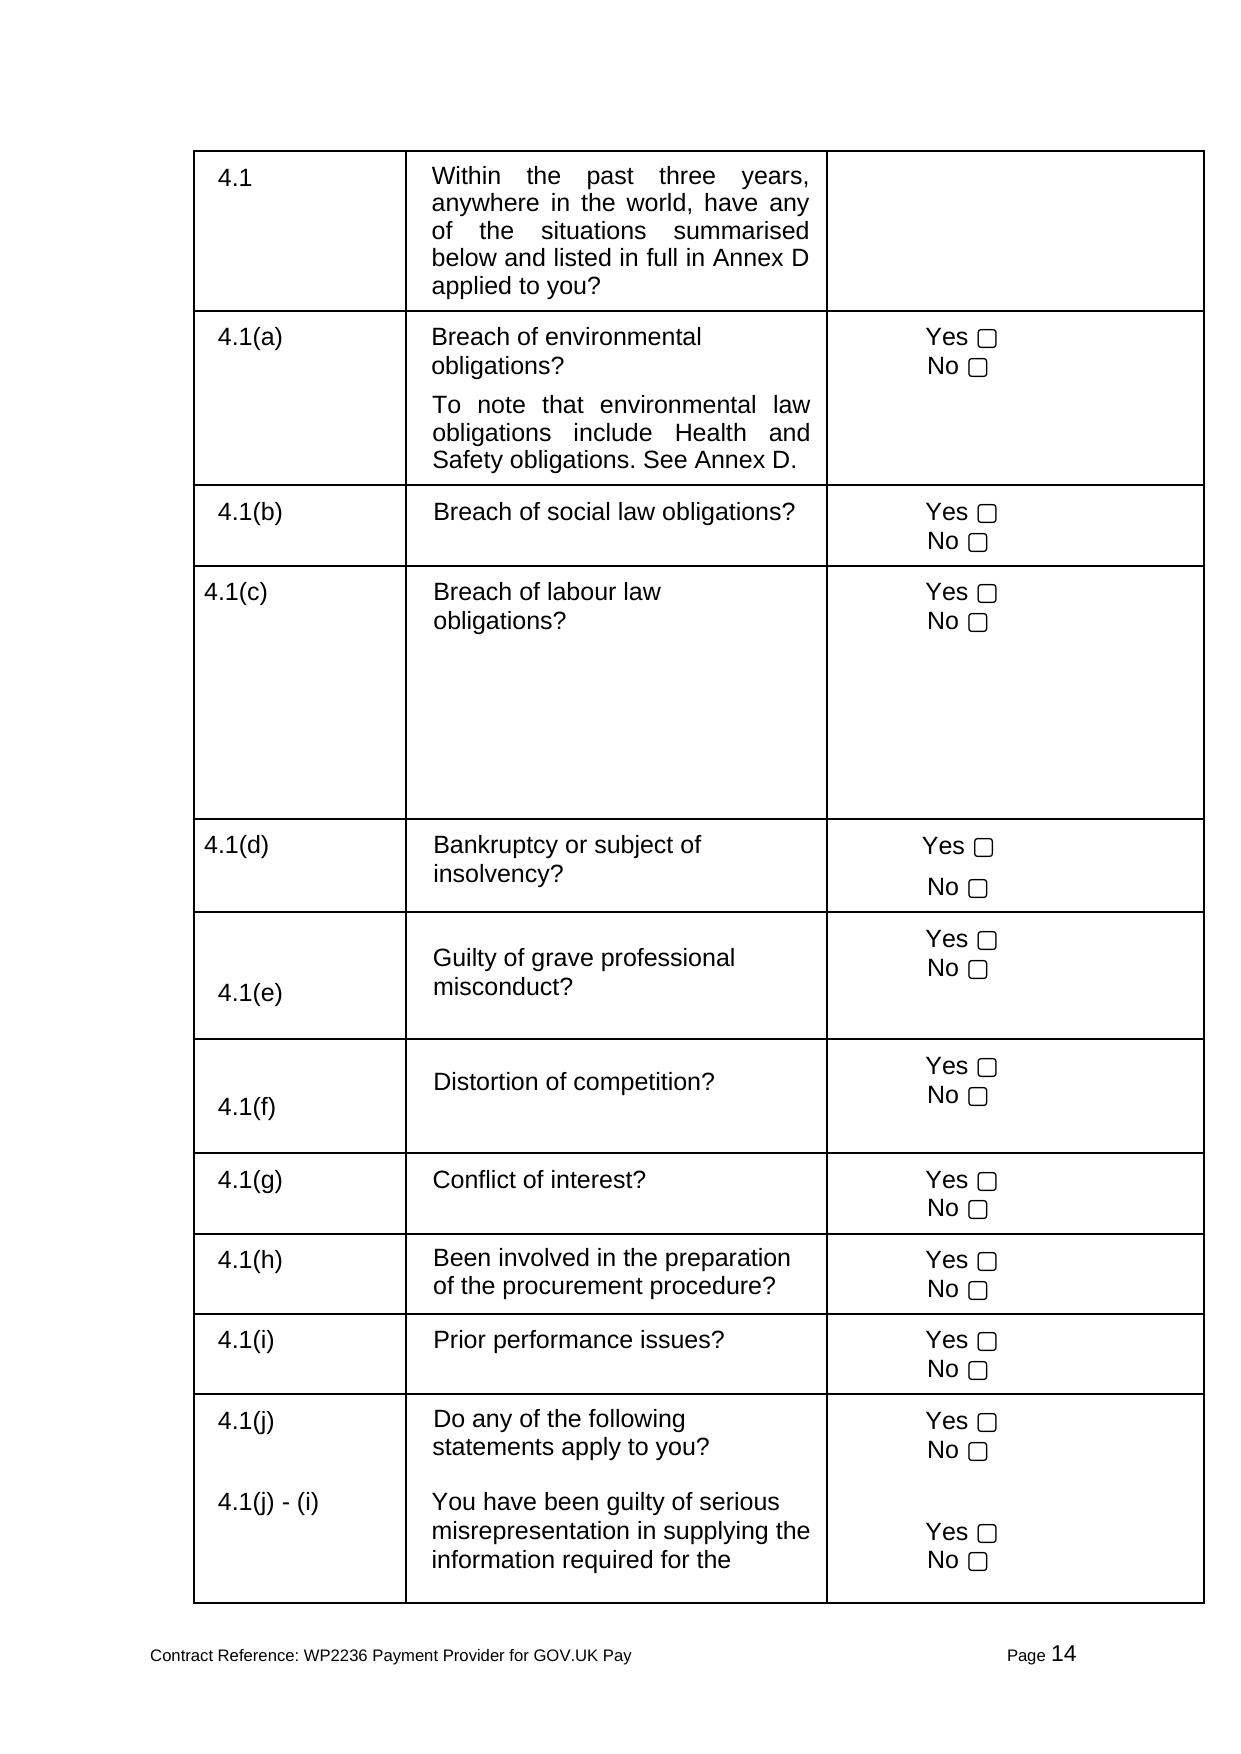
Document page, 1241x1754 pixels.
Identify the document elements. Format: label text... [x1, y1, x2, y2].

table_cell Breach of environmental obligations? To note that environmental law obligations include Health and Safety obligations. See Annex D. [407, 312, 826, 484]
table_cell Guilty of grave professional misconduct? [407, 913, 826, 1038]
table_cell 4.1(e) [195, 913, 405, 1038]
table_cell 4.1(d) [195, 820, 405, 911]
table_cell Within the past three years, anywhere in the world, have any of the situations summarised below and listed in full in Annex D applied to you? [407, 152, 826, 310]
table_cell Distortion of competition? [407, 1040, 826, 1152]
table_cell Yes ▢ No ▢ [828, 567, 1203, 817]
table_cell 4.1(h) [195, 1235, 405, 1313]
table_cell 4.1(c) [195, 567, 405, 817]
table_cell 4.1 [195, 152, 405, 310]
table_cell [195, 1395, 405, 1602]
table_cell 4.1(b) [195, 486, 405, 565]
table_cell Yes ▢ No ▢ [828, 820, 1203, 911]
table_cell 4.1(i) [195, 1315, 405, 1393]
table_cell Yes ▢ No ▢ [828, 486, 1203, 565]
table_cell Yes ▢ No ▢ [828, 913, 1203, 1038]
table_cell [828, 152, 1203, 310]
table_cell Bankruptcy or subject of insolvency? [407, 820, 826, 911]
table_cell Yes ▢ No ▢ [828, 312, 1203, 484]
table_cell Yes ▢ No ▢ [828, 1315, 1203, 1393]
table_cell Conflict of interest? [407, 1154, 826, 1232]
table_cell Prior performance issues? [407, 1315, 826, 1393]
table_cell Yes ▢ No ▢ [828, 1154, 1203, 1232]
table_cell Yes ▢ No ▢ [828, 1235, 1203, 1313]
table_cell Been involved in the preparation of the procurement procedure? [407, 1235, 826, 1313]
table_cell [407, 1395, 826, 1602]
table_cell Yes ▢ No ▢ [828, 1040, 1203, 1152]
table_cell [828, 1395, 1203, 1602]
table_cell Breach of labour law obligations? [407, 567, 826, 817]
table_cell 4.1(a) [195, 312, 405, 484]
table_cell 4.1(g) [195, 1154, 405, 1232]
table_cell Breach of social law obligations? [407, 486, 826, 565]
table_cell 4.1(f) [195, 1040, 405, 1152]
